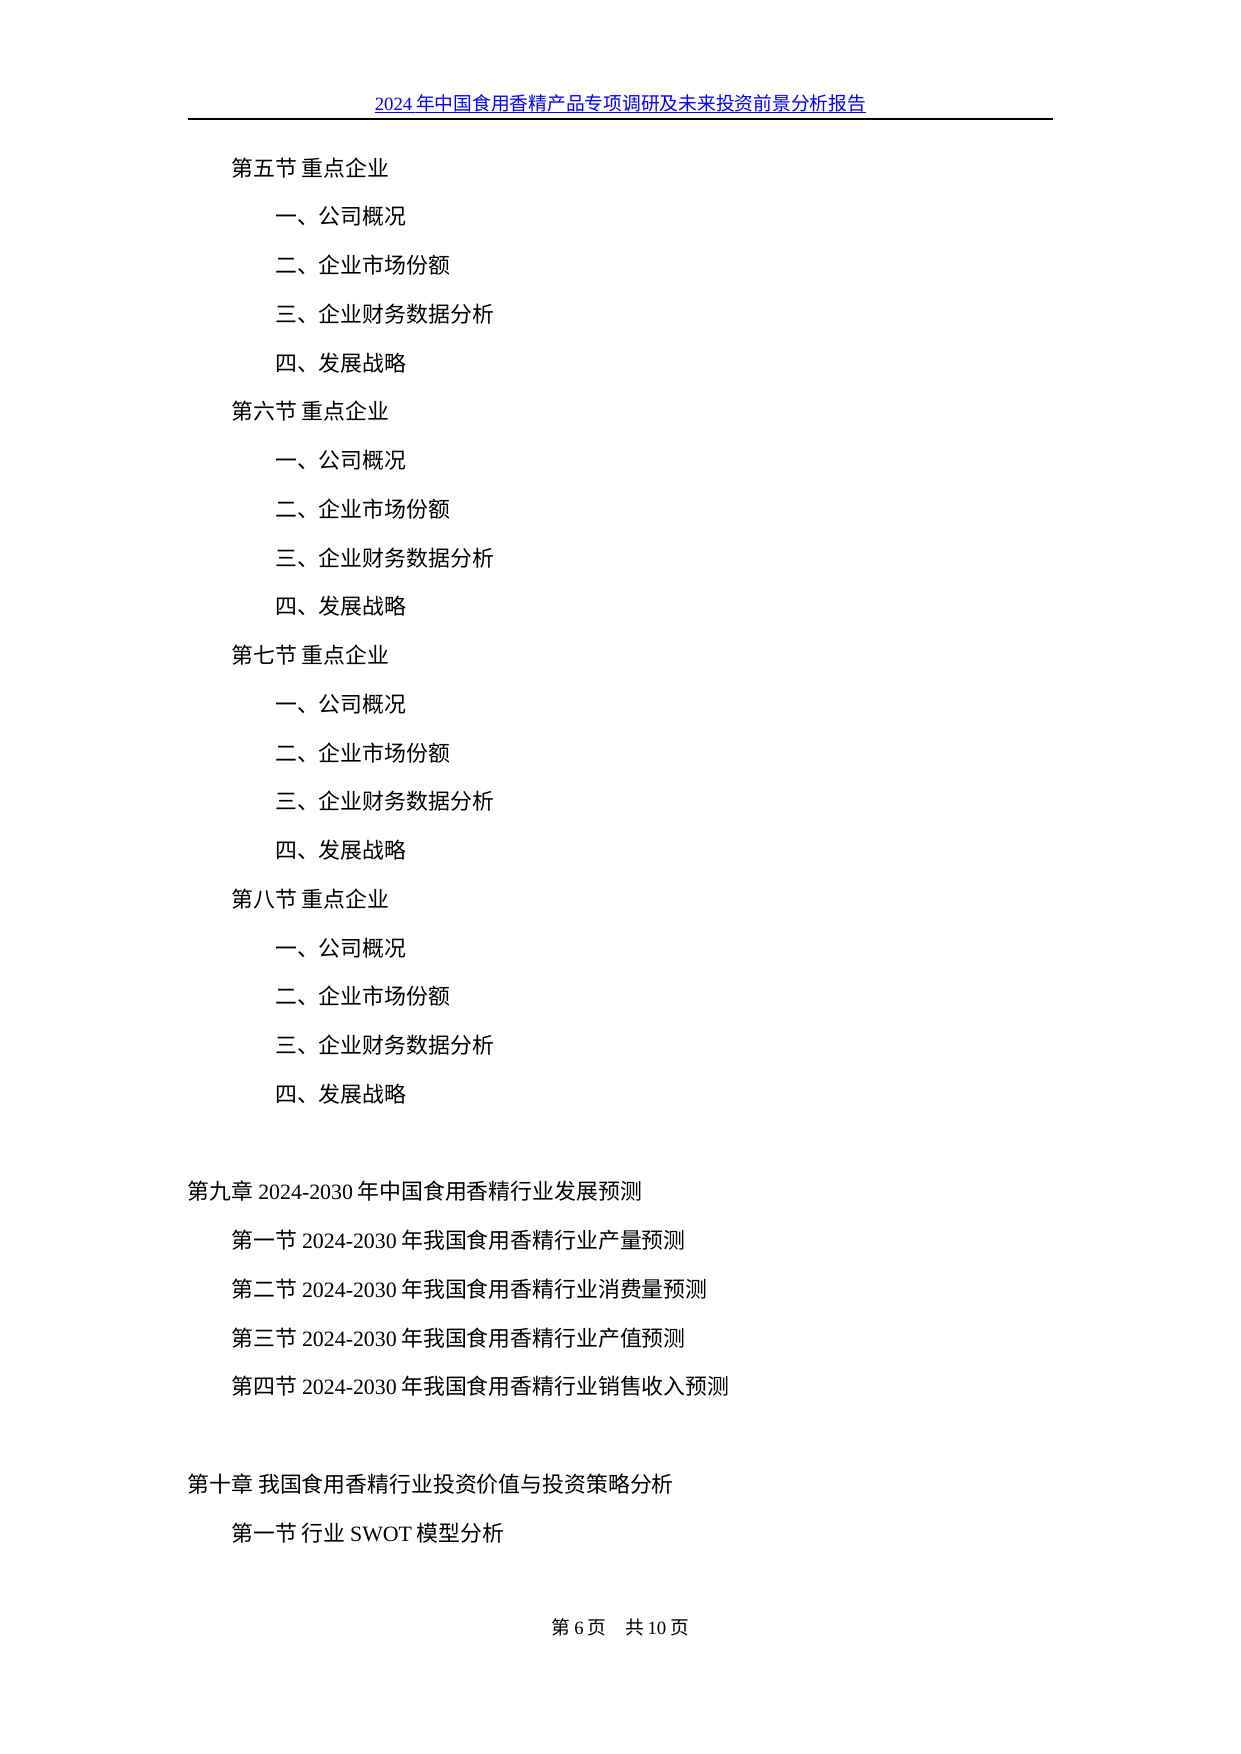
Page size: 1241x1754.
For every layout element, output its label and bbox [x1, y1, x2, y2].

text [187, 150, 1053, 1548]
